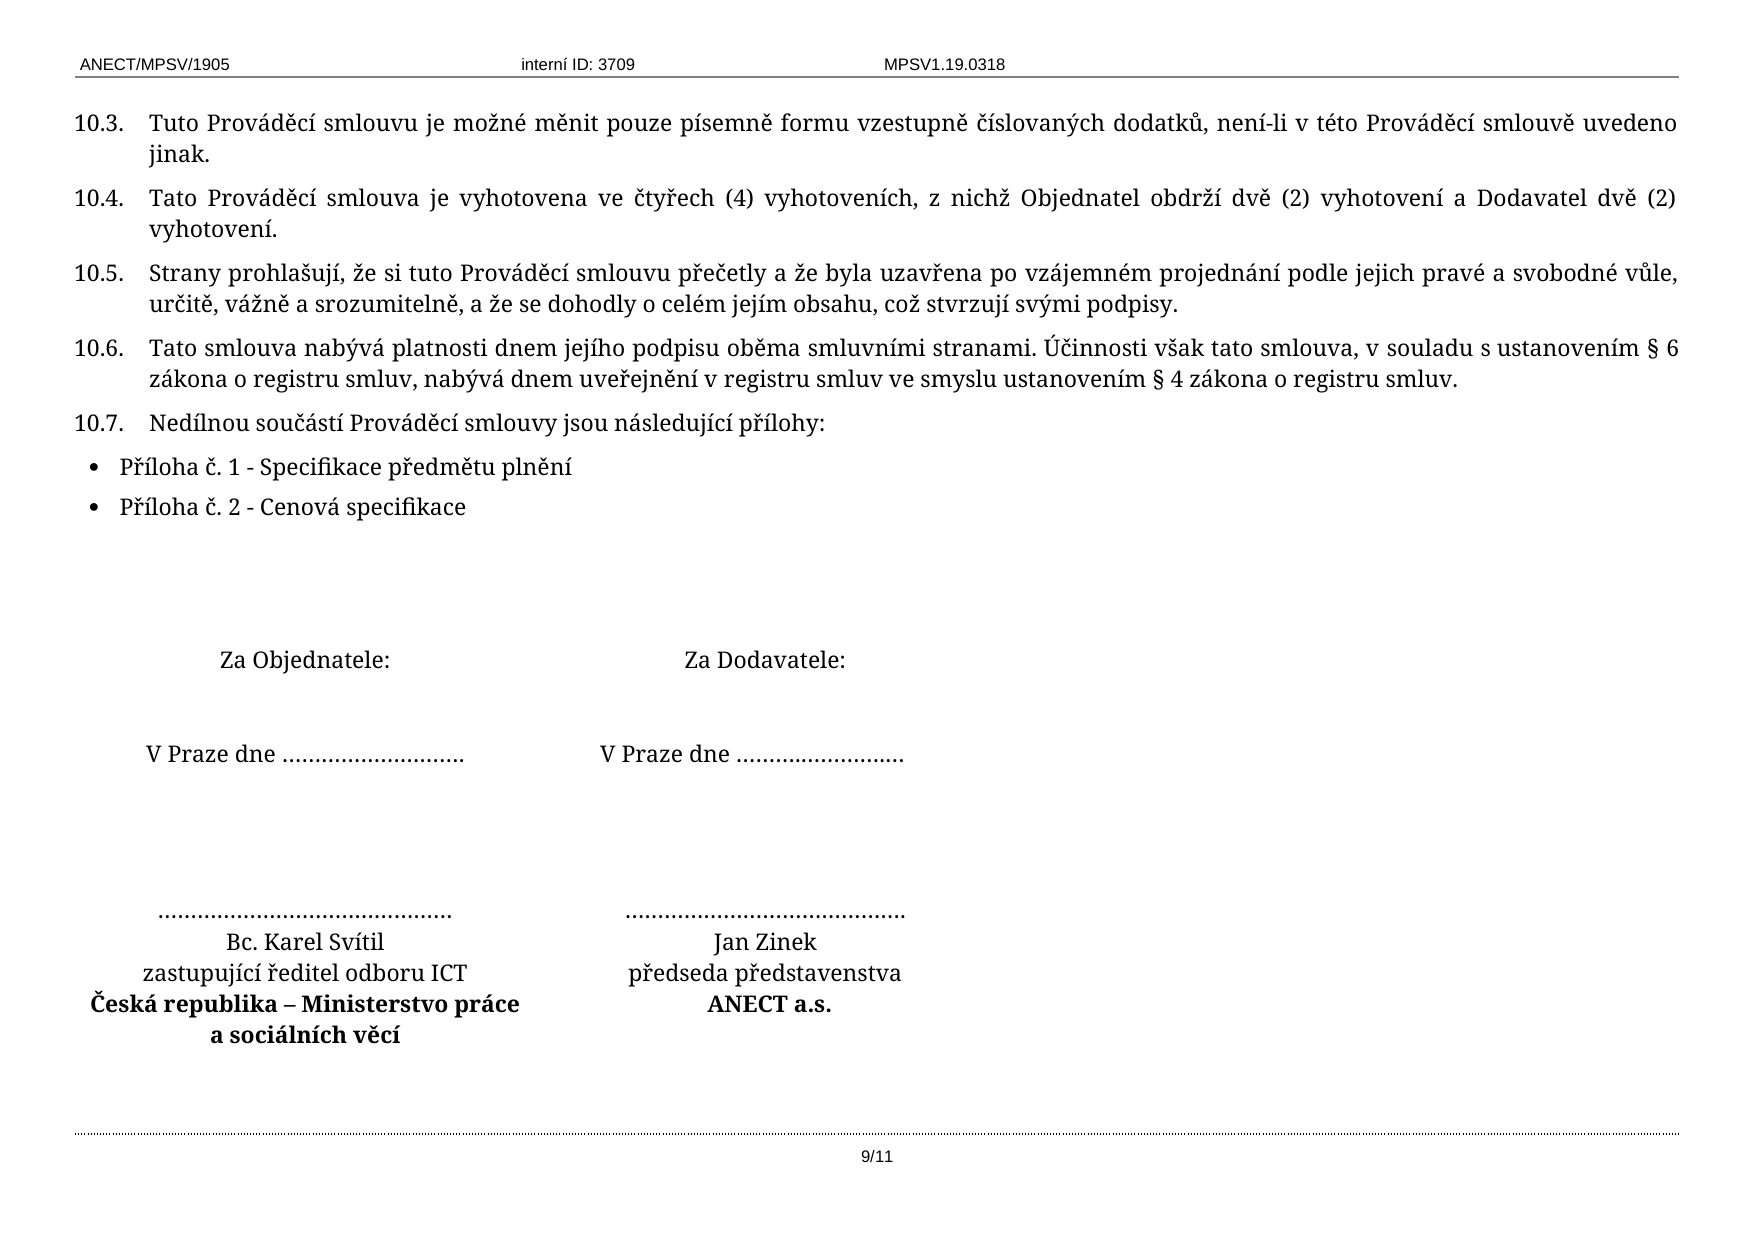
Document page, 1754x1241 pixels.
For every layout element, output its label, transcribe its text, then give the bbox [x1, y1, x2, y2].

subtitle Tato smlouva nabývá platnosti dnem jejího podpisu oběma smluvními stranami. Účinnosti však tato smlouva, v souladu s ustanovením § 6 zákona o registru smluv, nabývá dnem uveřejnění v registru smluv ve smyslu ustanovením § 4 zákona o registru smluv. [74, 332, 1679, 394]
list Příloha č. 2 - Cenová specifikace [90, 491, 1679, 522]
list Příloha č. 1 - Specifikace předmětu plnění [90, 451, 1679, 482]
subtitle Tuto Prováděcí smlouvu je možné měnit pouze písemně formu vzestupně číslovaných dodatků, není-li v této Prováděcí smlouvě uvedeno jinak. [74, 107, 1679, 169]
table_header Za Objednatele: V Praze dne ………………………. [75, 613, 535, 769]
subtitle Tato Prováděcí smlouva je vyhotovena ve čtyřech (4) vyhotoveních, z nichž Objednatel obdrží dvě (2) vyhotovení a Dodavatel dvě (2) vyhotovení. [74, 182, 1679, 244]
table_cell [75, 769, 535, 1113]
table_header Za Dodavatele: V Praze dne ……….………….… [535, 613, 995, 769]
subtitle Nedílnou součástí Prováděcí smlouvy jsou následující přílohy: [74, 407, 1679, 438]
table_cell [535, 769, 995, 1113]
subtitle Strany prohlašují, že si tuto Prováděcí smlouvu přečetly a že byla uzavřena po vzájemném projednání podle jejich pravé a svobodné vůle, určitě, vážně a srozumitelně, a že se dohodly o celém jejím obsahu, což stvrzují svými podpisy. [74, 257, 1679, 319]
